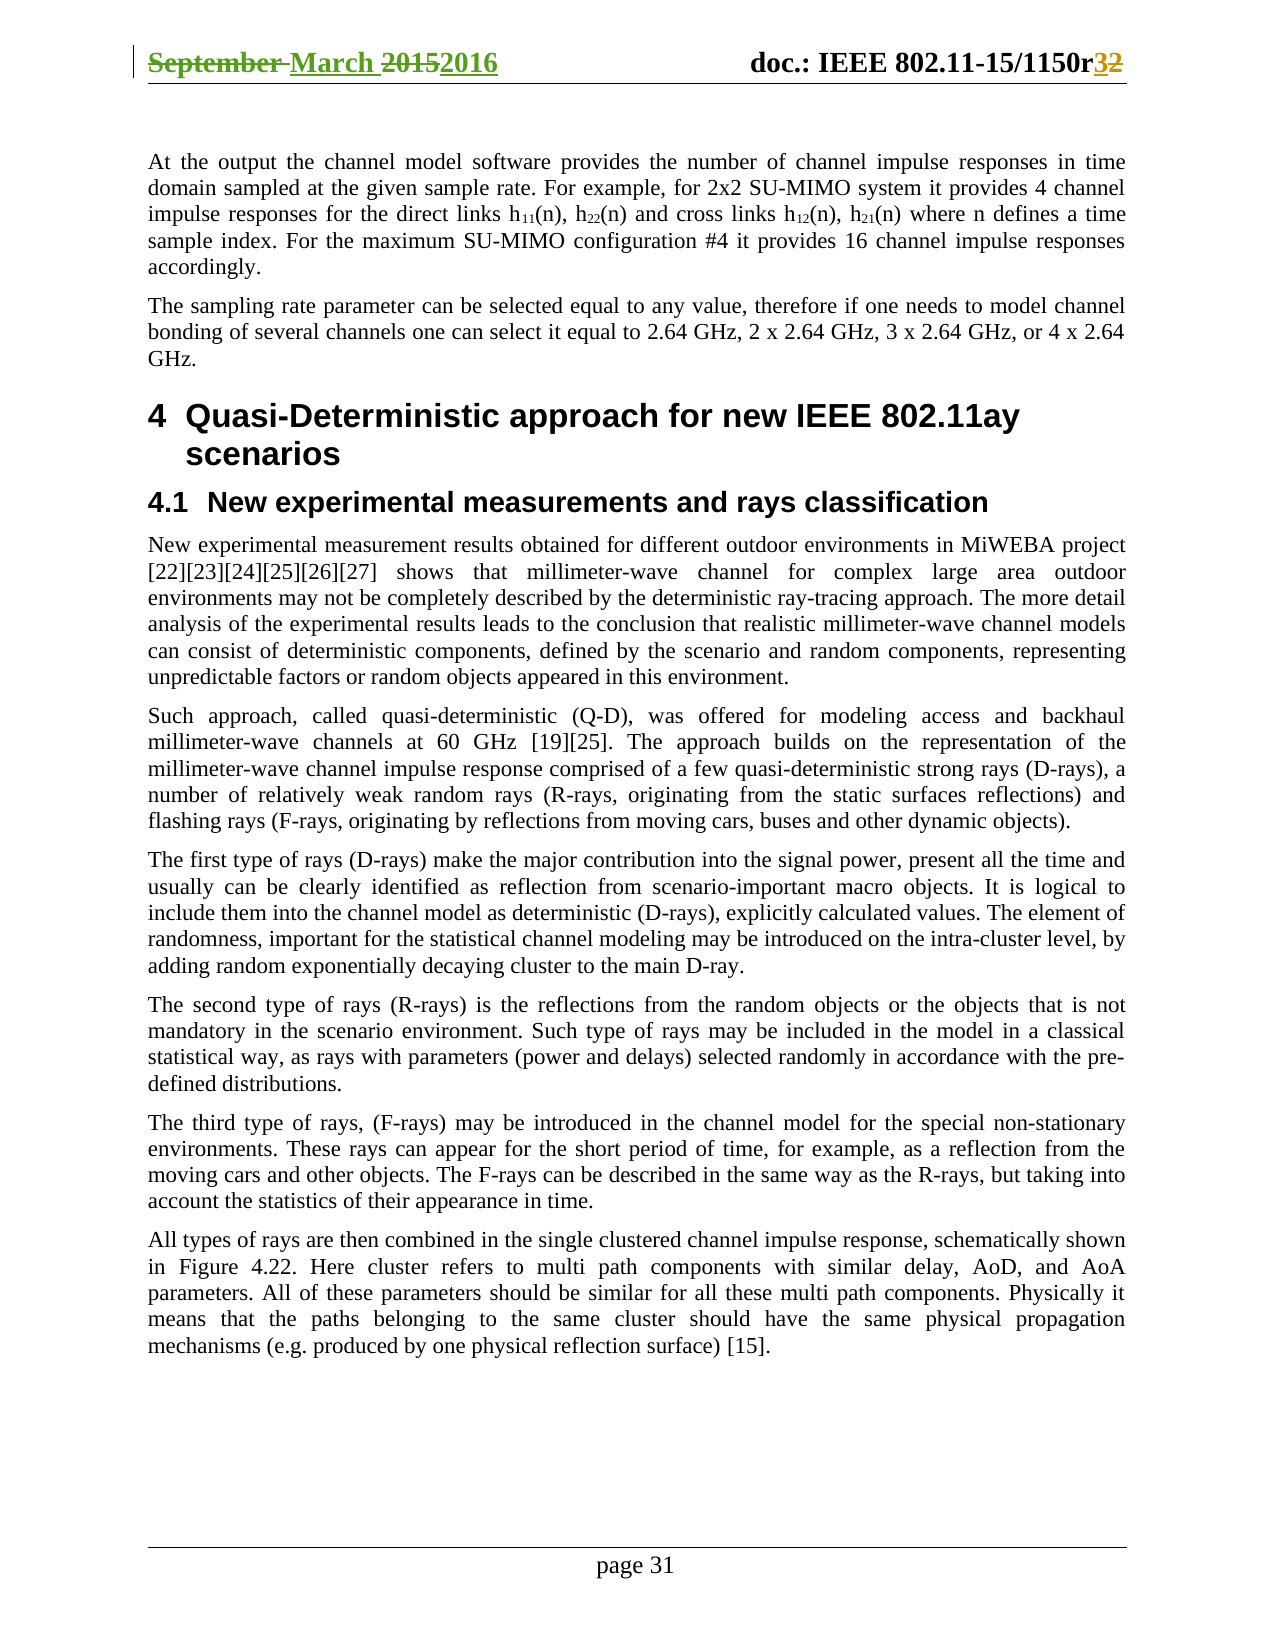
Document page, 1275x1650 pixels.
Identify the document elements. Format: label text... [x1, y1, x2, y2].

text Such approach, called quasi-deterministic (Q-D), was offered for modeling access and backhaul millimeter-wave channels at 60 GHz [19][25]. The approach builds on the representation of the millimeter-wave channel impulse response comprised of a few quasi-deterministic strong rays (D-rays), a number of relatively weak random rays (R-rays, originating from the static surfaces reflections) and flashing rays (F-rays, originating by reflections from moving cars, buses and other dynamic objects). [148, 702, 1127, 834]
subtitle New experimental measurements and rays classification [148, 485, 1127, 519]
text The sampling rate parameter can be selected equal to any value, therefore if one needs to model channel bonding of several channels one can select it equal to 2.64 GHz, 2 x 2.64 GHz, 3 x 2.64 GHz, or 4 x 2.64 GHz. [148, 292, 1127, 371]
text The first type of rays (D-rays) make the major contribution into the signal power, present all the time and usually can be clearly identified as reflection from scenario-important macro objects. It is logical to include them into the channel model as deterministic (D-rays), explicitly calculated values. The element of randomness, important for the statistical channel modeling may be introduced on the intra-cluster level, by adding random exponentially decaying cluster to the main D-ray. [148, 846, 1127, 978]
text The third type of rays, (F-rays) may be introduced in the channel model for the special non-stationary environments. These rays can appear for the short period of time, for example, as a reflection from the moving cars and other objects. The F-rays can be described in the same way as the R-rays, but taking into account the statistics of their appearance in time. [148, 1108, 1127, 1214]
text At the output the channel model software provides the number of channel impulse responses in time domain sampled at the given sample rate. For example, for 2x2 SU-MIMO system it provides 4 channel impulse responses for the direct links h11(n), h22(n) and cross links h12(n), h21(n) where n defines a time sample index. For the maximum SU-MIMO configuration #4 it provides 16 channel impulse responses accordingly. [148, 148, 1127, 279]
subtitle Quasi-Deterministic approach for new IEEE 802.11ay scenarios [148, 396, 1127, 473]
text New experimental measurement results obtained for different outdoor environments in MiWEBA project [22][23][24][25][26][27] shows that millimeter-wave channel for complex large area outdoor environments may not be completely described by the deterministic ray-tracing approach. The more detail analysis of the experimental results leads to the conclusion that realistic millimeter-wave channel models can consist of deterministic components, defined by the scenario and random components, representing unpredictable factors or random objects appeared in this environment. [148, 531, 1127, 689]
text The second type of rays (R-rays) is the reflections from the random objects or the objects that is not mandatory in the scenario environment. Such type of rays may be included in the model in a classical statistical way, as rays with parameters (power and delays) selected randomly in accordance with the pre-defined distributions. [148, 991, 1127, 1096]
